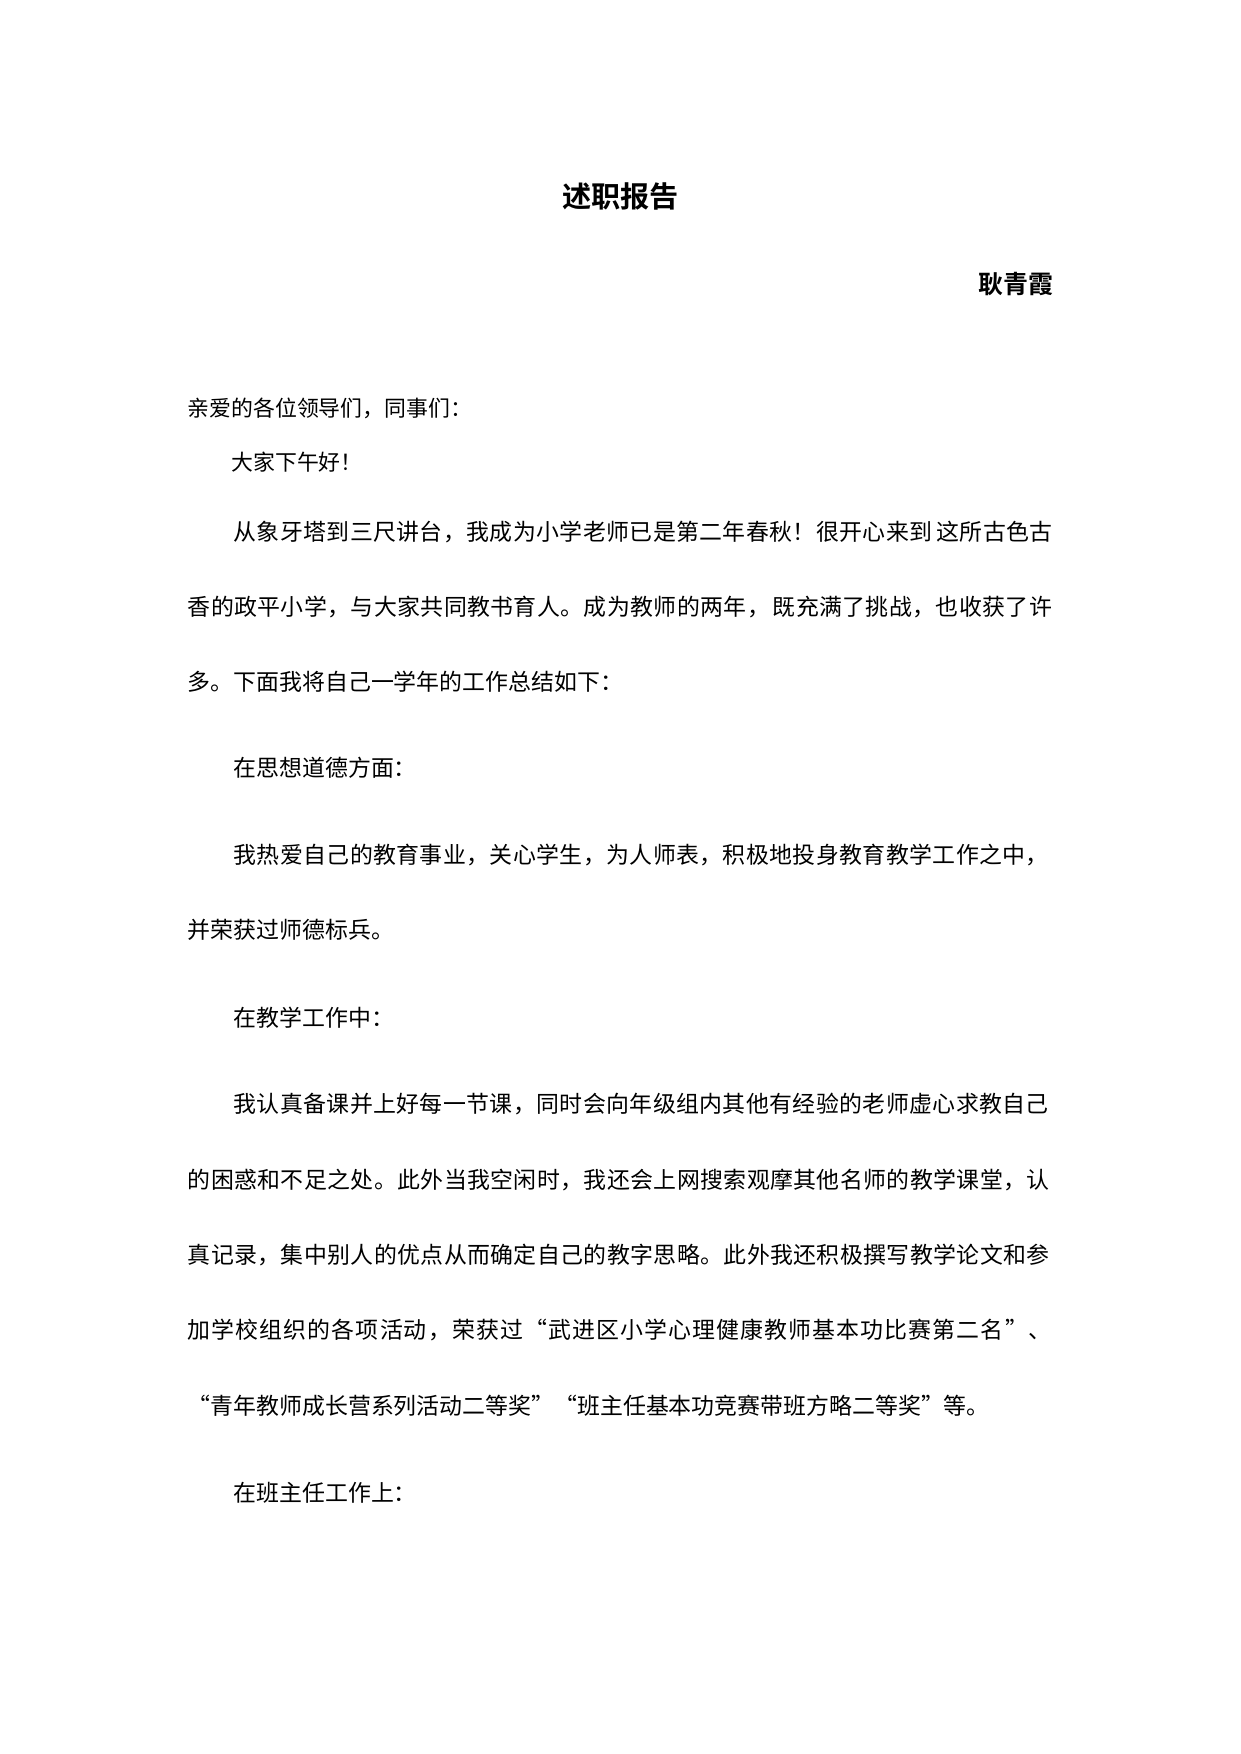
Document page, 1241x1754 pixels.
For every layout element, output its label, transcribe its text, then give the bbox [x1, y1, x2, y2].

text 在班主任工作上： [187, 1459, 1053, 1524]
text 大家下午好！ [187, 444, 1053, 477]
text 我认真备课并上好每一节课，同时会向年级组内其他有经验的老师虚心求教自己的困惑和不足之处。此外当我空闲时，我还会上网搜索观摩其他名师的教学课堂，认真记录，集中别人的优点从而确定自己的教字思略。此外我还积极撰写教学论文和参加学校组织的各项活动，荣获过“武进区小学心理健康教师基本功比赛第二名”、“青年教师成长营系列活动二等奖”“班主任基本功竞赛带班方略二等奖”等。 [187, 1071, 1053, 1437]
text 在思想道德方面： [187, 734, 1053, 799]
text 我热爱自己的教育事业，关心学生，为人师表，积极地投身教育教学工作之中，并荣获过师德标兵。 [187, 821, 1053, 962]
text 亲爱的各位领导们，同事们： [187, 391, 1053, 423]
text 在教学工作中： [187, 983, 1053, 1048]
text 耿青霞 [187, 250, 1053, 315]
text 述职报告 [187, 162, 1053, 227]
text 从象牙塔到三尺讲台，我成为小学老师已是第二年春秋！很开心来到这所古色古香的政平小学，与大家共同教书育人。成为教师的两年，既充满了挑战，也收获了许多。下面我将自己一学年的工作总结如下： [187, 498, 1053, 713]
